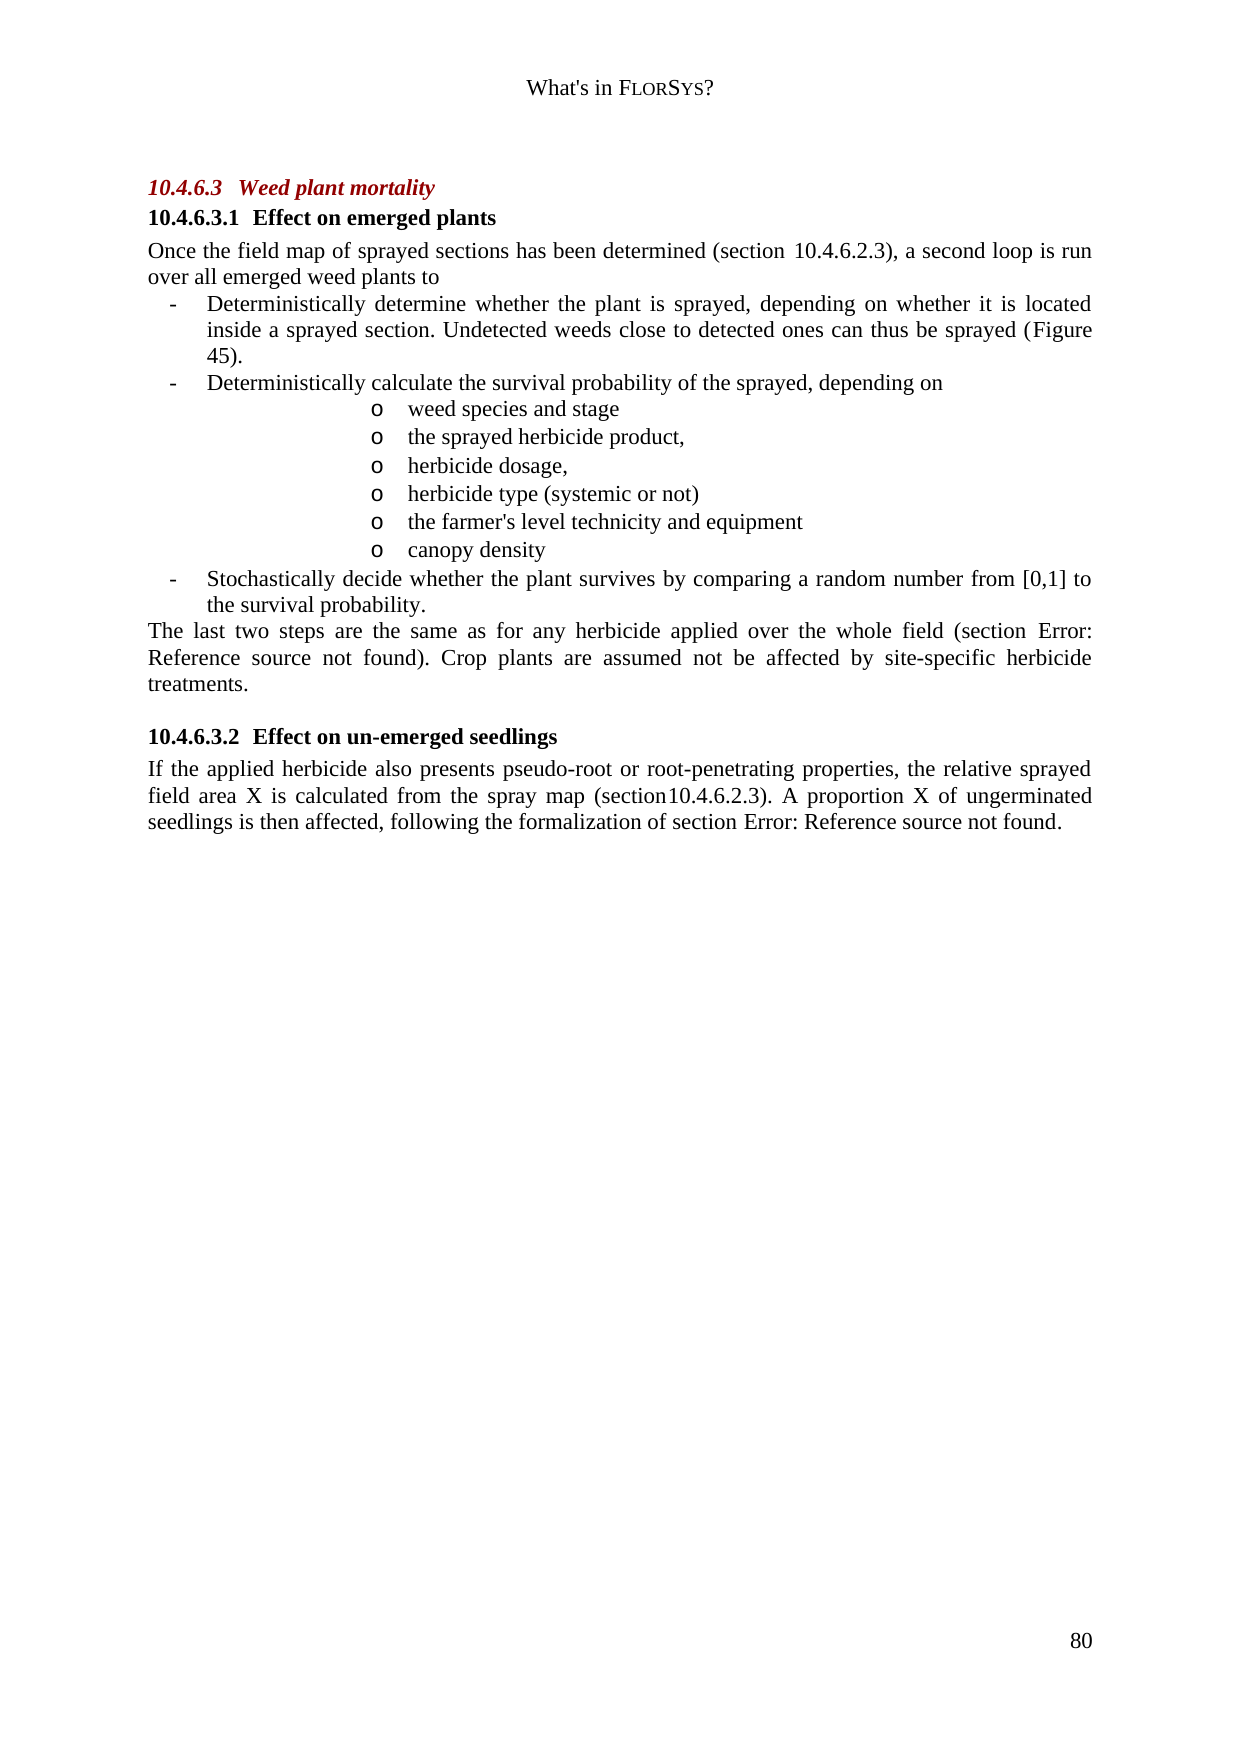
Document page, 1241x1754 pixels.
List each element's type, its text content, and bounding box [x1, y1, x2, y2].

text Once the field map of sprayed sections has been determined (section 10.4.6.2.3), a second loop is run over all emerged weed plants to [148, 237, 1093, 290]
list the farmer's level technicity and equipment [370, 508, 1093, 536]
subtitle Weed plant mortality [148, 174, 1093, 200]
list Stochastically decide whether the plant survives by comparing a random number from [0,1] to the survival probability. [169, 564, 1093, 617]
text The last two steps are the same as for any herbicide applied over the whole field (section Erreur ! Source du renvoi introuvable.). Crop plants are assumed not be affected by site-specific herbicide treatments. [148, 617, 1093, 696]
list canopy density [370, 536, 1093, 564]
list the sprayed herbicide product, [370, 423, 1093, 452]
list herbicide type (systemic or not) [370, 480, 1093, 508]
text If the applied herbicide also presents pseudo-root or root-penetrating properties, the relative sprayed field area X is calculated from the spray map (section10.4.6.2.3). A proportion X of ungerminated seedlings is then affected, following the formalization of section Erreur ! Source du renvoi introuvable.. [148, 755, 1093, 834]
list herbicide dosage, [370, 452, 1093, 480]
list weed species and stage [370, 395, 1093, 423]
subtitle Effect on un-emerged seedlings [148, 723, 1093, 749]
list Deterministically determine whether the plant is sprayed, depending on whether it is located inside a sprayed section. Undetected weeds close to detected ones can thus be sprayed (Figure 45). [169, 290, 1093, 369]
subtitle Effect on emerged plants [148, 204, 1093, 231]
list Deterministically calculate the survival probability of the sprayed, depending on [169, 369, 1093, 395]
